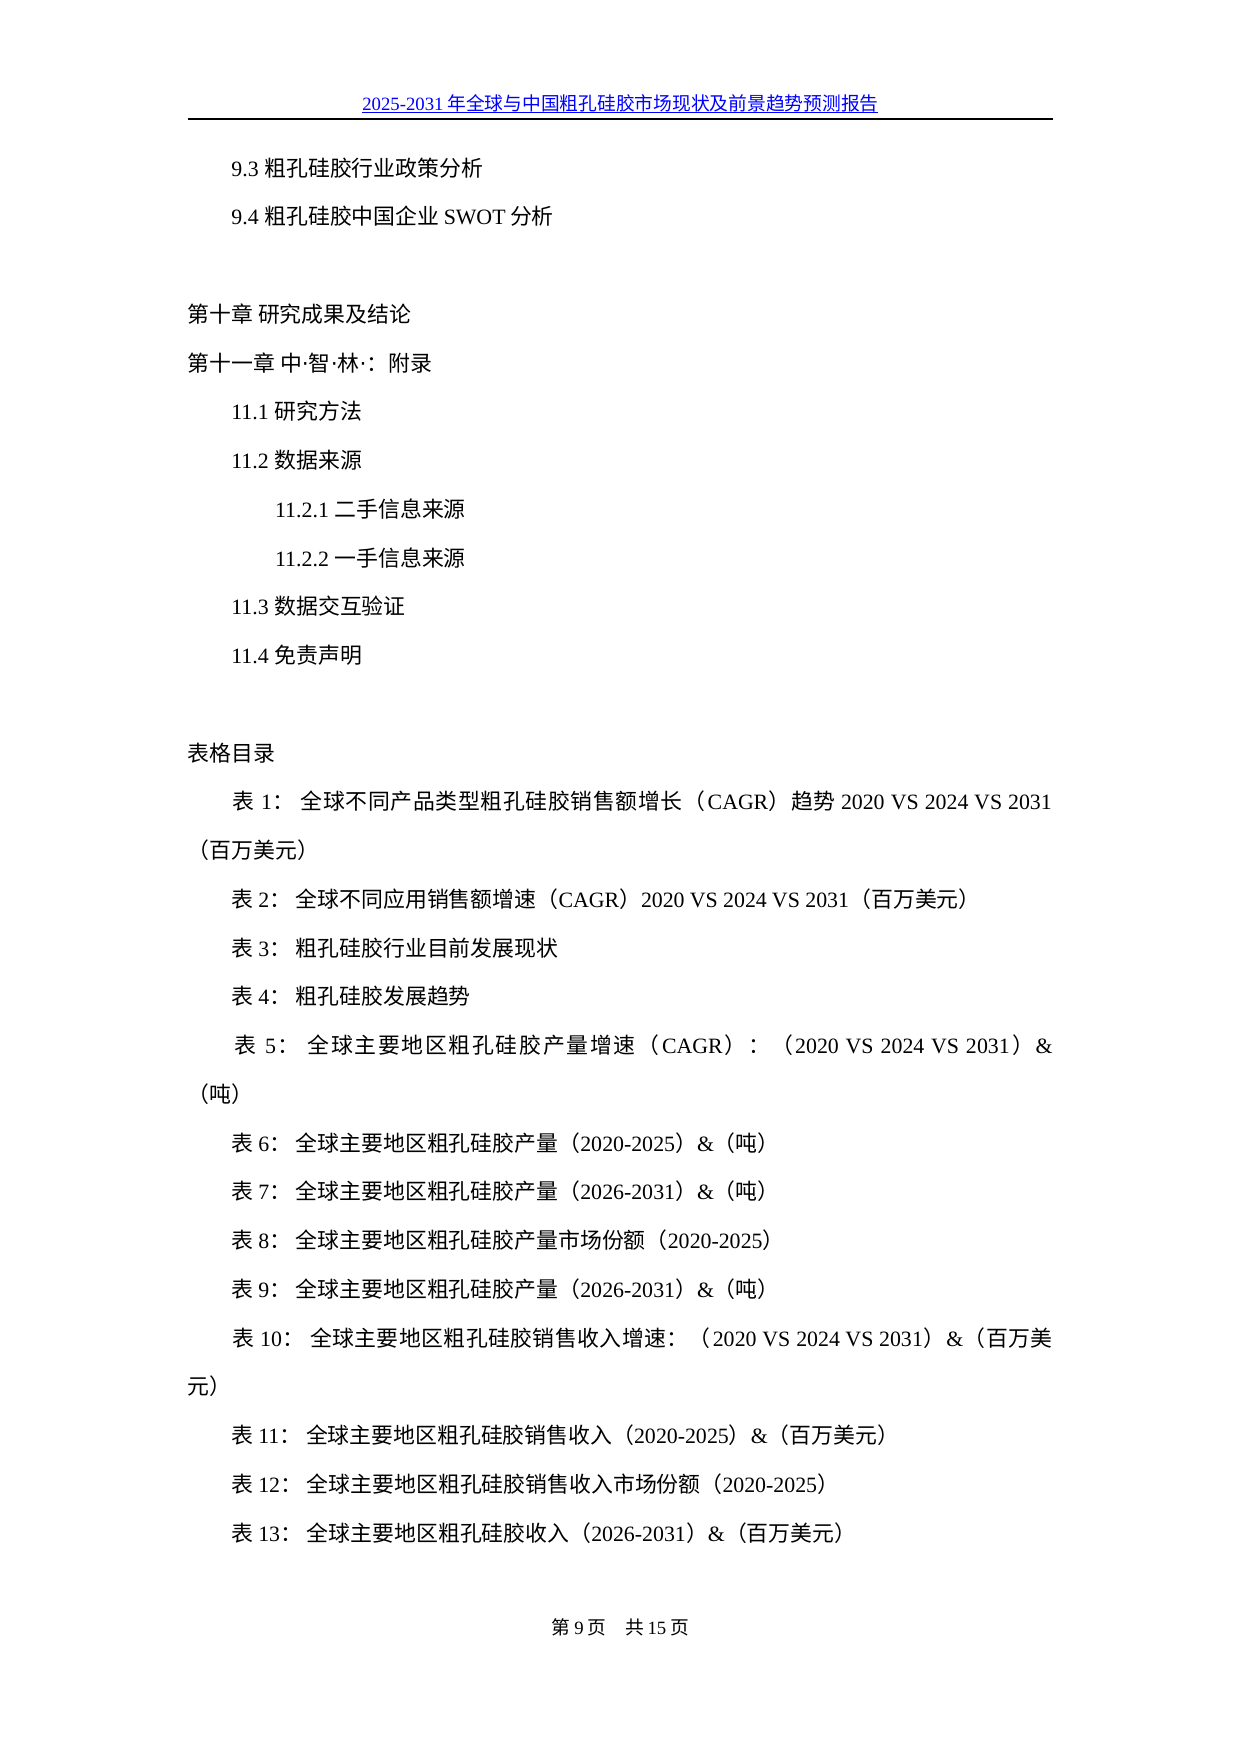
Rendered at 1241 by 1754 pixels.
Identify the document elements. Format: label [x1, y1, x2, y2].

text [187, 150, 1053, 1548]
